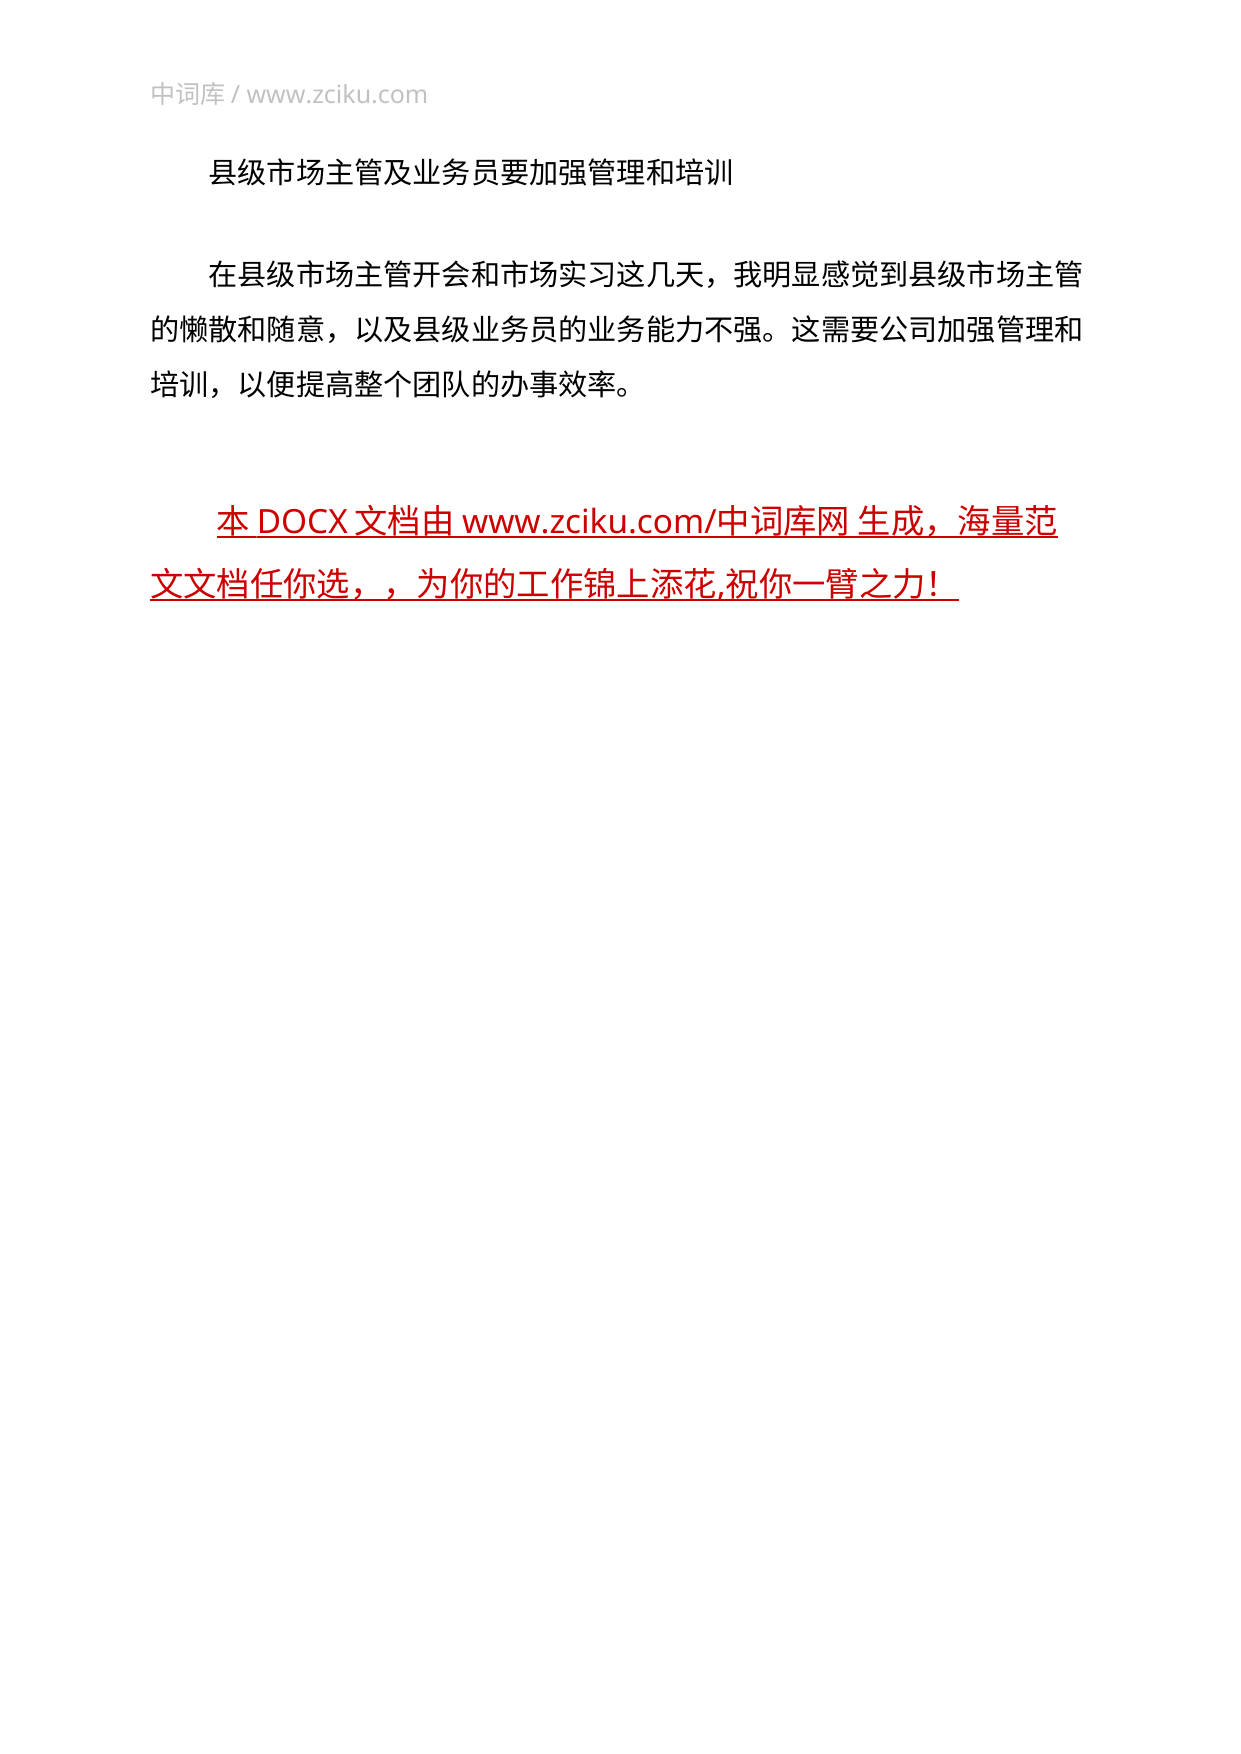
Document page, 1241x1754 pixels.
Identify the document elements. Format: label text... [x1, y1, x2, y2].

text 本DOCX文档由 www.zciku.com/中词库网 生成，海量范文文档任你选，，为你的工作锦上添花,祝你一臂之力！ [150, 494, 1090, 606]
text 在县级市场主管开会和市场实习这几天，我明显感觉到县级市场主管的懒散和随意，以及县级业务员的业务能力不强。这需要公司加强管理和培训，以便提高整个团队的办事效率。 [150, 252, 1090, 404]
text 县级市场主管及业务员要加强管理和培训 [150, 150, 1090, 192]
